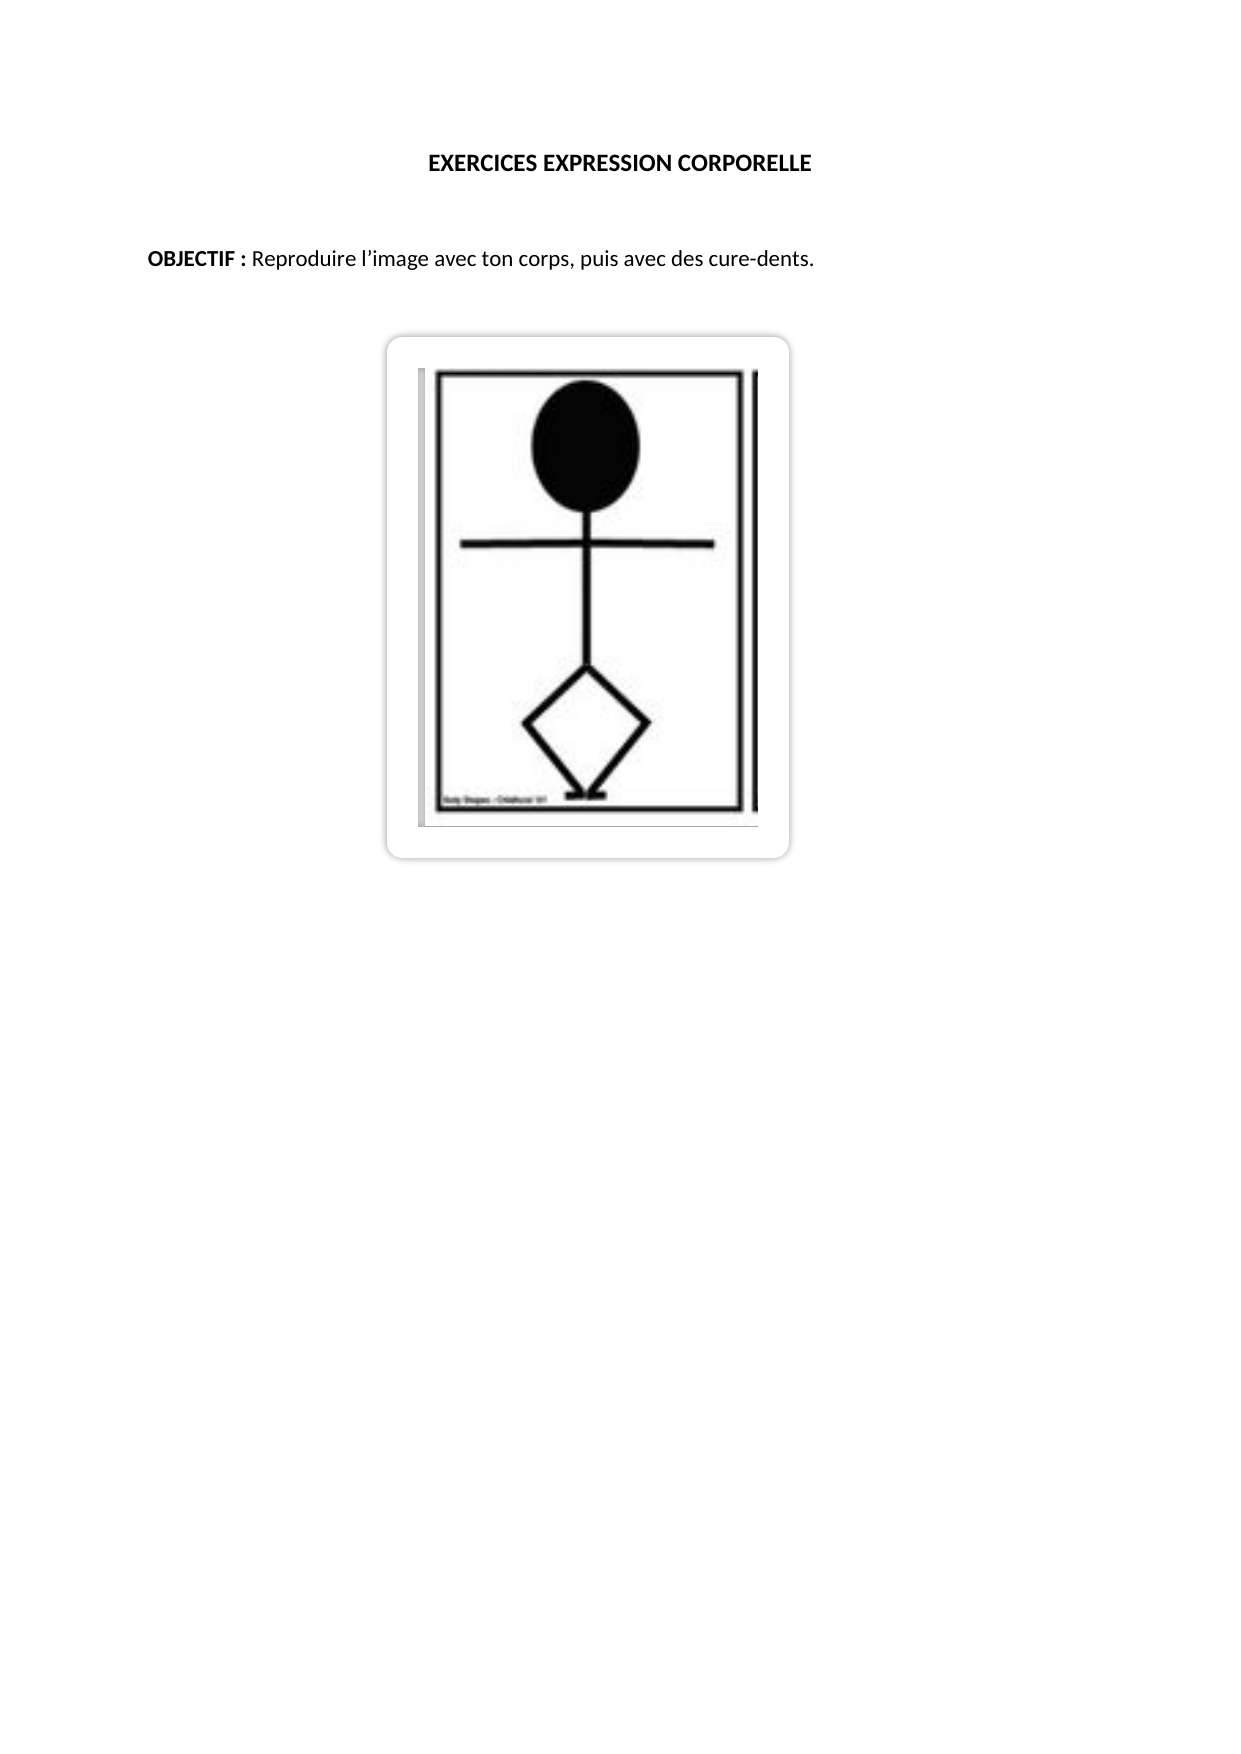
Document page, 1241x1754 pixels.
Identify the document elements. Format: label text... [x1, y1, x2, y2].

text EXERCICES EXPRESSION CORPORELLE [148, 148, 1093, 178]
text OBJECTIF : Reproduire l’image avec ton corps, puis avec des cure-dents. [148, 244, 1093, 272]
picture [424, 368, 758, 826]
